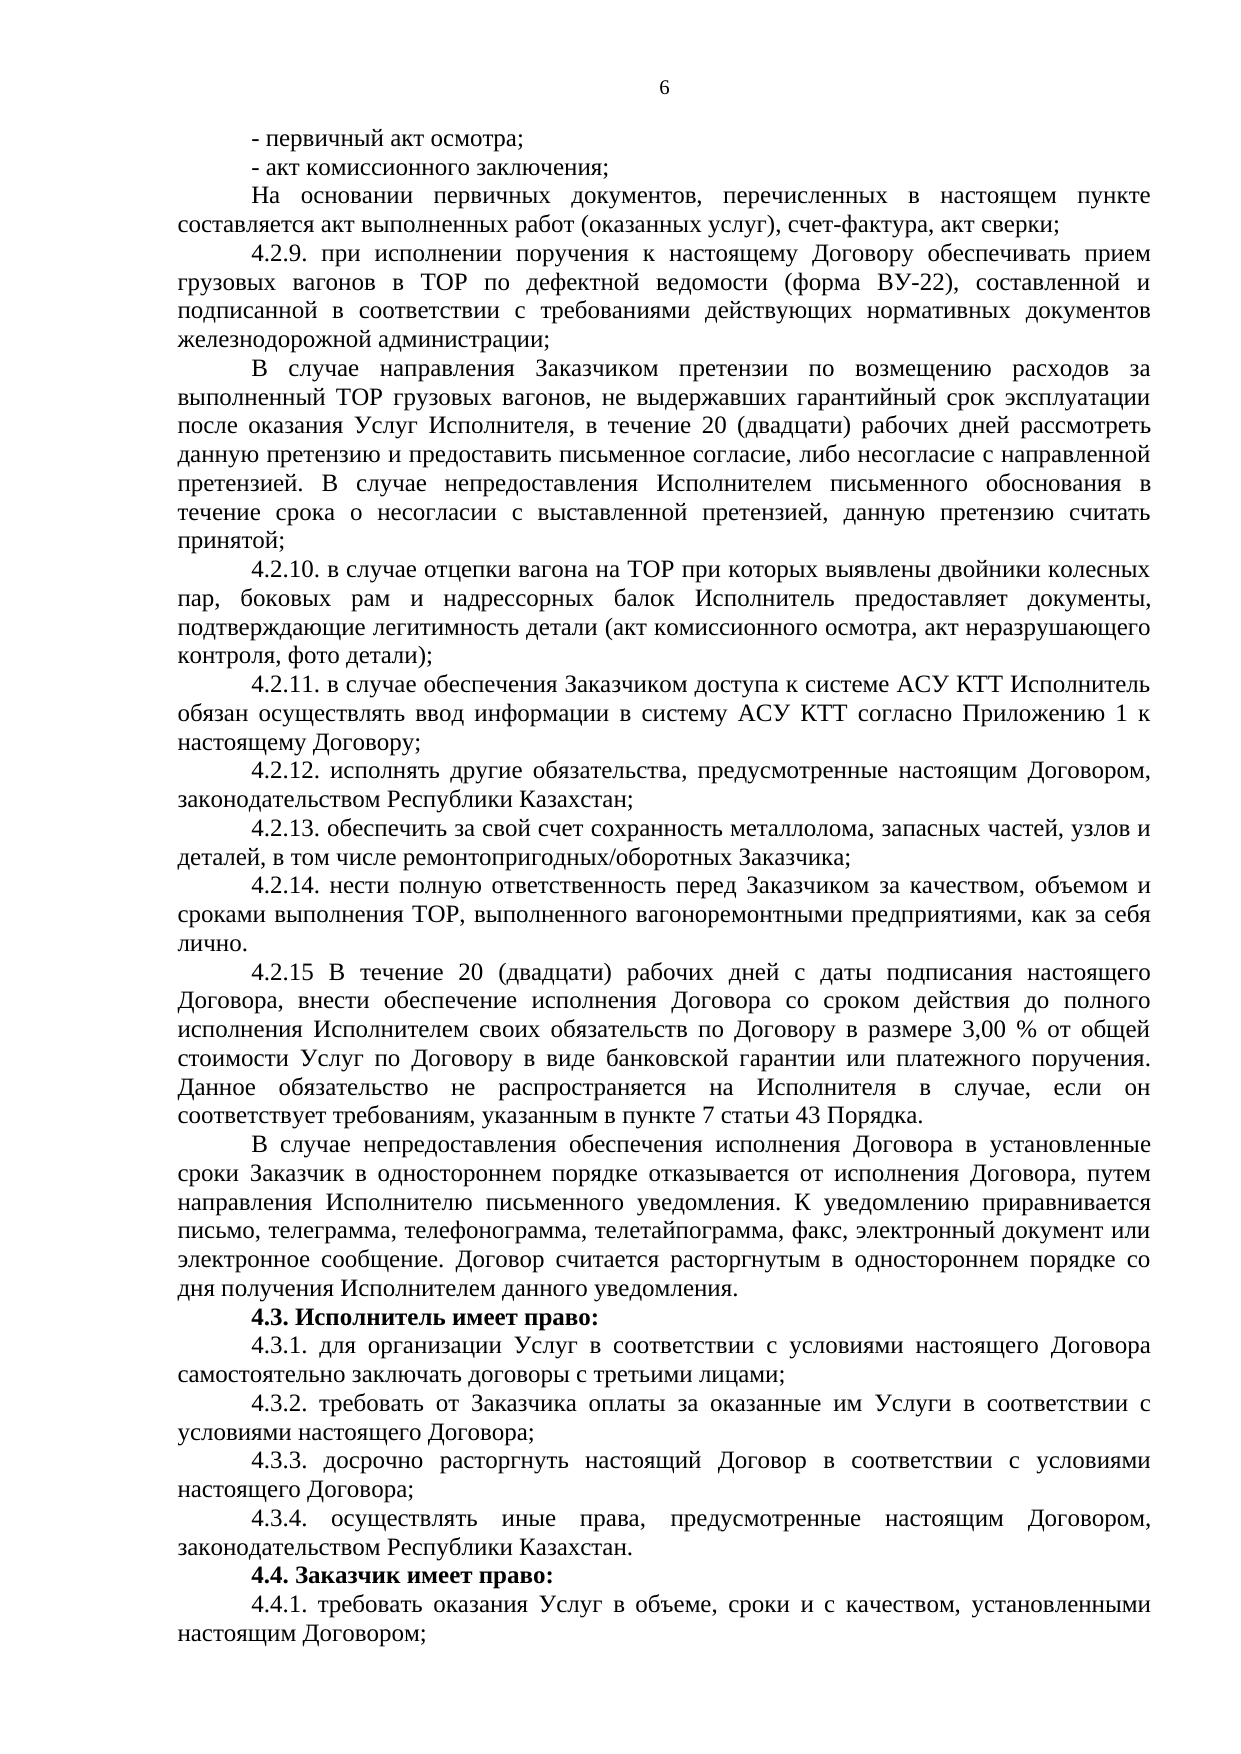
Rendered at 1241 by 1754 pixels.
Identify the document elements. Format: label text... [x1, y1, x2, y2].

text 4.2.11. в случае обеспечения Заказчиком доступа к системе АСУ КТТ Исполнитель обязан осуществлять ввод информации в систему АСУ КТТ согласно Приложению 1 к настоящему Договору; [177, 669, 1152, 756]
text 4.3.3. досрочно расторгнуть настоящий Договор в соответствии с условиями настоящего Договора; [177, 1446, 1152, 1503]
text 4.4.1. требовать оказания Услуг в объеме, сроки и с качеством, установленными настоящим Договором; [177, 1589, 1152, 1647]
text - первичный акт осмотра; [177, 123, 1152, 152]
text 4.2.12. исполнять другие обязательства, предусмотренные настоящим Договором, законодательством Республики Казахстан; [177, 756, 1152, 813]
text 4.2.9. при исполнении поручения к настоящему Договору обеспечивать прием грузовых вагонов в ТОР по дефектной ведомости (форма ВУ-22), составленной и подписанной в соответствии с требованиями действующих нормативных документов железнодорожной администрации; [177, 238, 1152, 353]
text - акт комиссионного заключения; [177, 152, 1152, 181]
text В случае направления Заказчиком претензии по возмещению расходов за выполненный ТОР грузовых вагонов, не выдержавших гарантийный срок эксплуатации после оказания Услуг Исполнителя, в течение 20 (двадцати) рабочих дней рассмотреть данную претензию и предоставить письменное согласие, либо несогласие с направленной претензией. В случае непредоставления Исполнителем письменного обоснования в течение срока о несогласии с выставленной претензией, данную претензию считать принятой; [177, 353, 1152, 554]
text 4.2.13. обеспечить за свой счет сохранность металлолома, запасных частей, узлов и деталей, в том числе ремонтопригодных/оборотных Заказчика; [177, 813, 1152, 871]
text В случае непредоставления обеспечения исполнения Договора в установленные сроки Заказчик в одностороннем порядке отказывается от исполнения Договора, путем направления Исполнителю письменного уведомления. К уведомлению приравнивается письмо, телеграмма, телефонограмма, телетайпограмма, факс, электронный документ или электронное сообщение. Договор считается расторгнутым в одностороннем порядке со дня получения Исполнителем данного уведомления. [177, 1129, 1152, 1302]
text На основании первичных документов, перечисленных в настоящем пункте составляется акт выполненных работ (оказанных услуг), счет-фактура, акт сверки; [177, 181, 1152, 238]
text 4.3. Исполнитель имеет право: [177, 1302, 1152, 1331]
text 4.3.4. осуществлять иные права, предусмотренные настоящим Договором, законодательством Республики Казахстан. [177, 1503, 1152, 1561]
text 4.3.1. для организации Услуг в соответствии с условиями настоящего Договора самостоятельно заключать договоры с третьими лицами; [177, 1331, 1152, 1388]
text 4.2.14. нести полную ответственность перед Заказчиком за качеством, объемом и сроками выполнения ТОР, выполненного вагоноремонтными предприятиями, как за себя лично. [177, 871, 1152, 957]
text 4.3.2. требовать от Заказчика оплаты за оказанные им Услуги в соответствии с условиями настоящего Договора; [177, 1388, 1152, 1446]
text 4.4. Заказчик имеет право: [177, 1561, 1152, 1589]
text 4.2.10. в случае отцепки вагона на ТОР при которых выявлены двойники колесных пар, боковых рам и надрессорных балок Исполнитель предоставляет документы, подтверждающие легитимность детали (акт комиссионного осмотра, акт неразрушающего контроля, фото детали); [177, 554, 1152, 669]
text 4.2.15 В течение 20 (двадцати) рабочих дней с даты подписания настоящего Договора, внести обеспечение исполнения Договора со сроком действия до полного исполнения Исполнителем своих обязательств по Договору в размере 3,00 % от общей стоимости Услуг по Договору в виде банковской гарантии или платежного поручения. Данное обязательство не распространяется на Исполнителя в случае, если он соответствует требованиям, указанным в пункте 7 статьи 43 Порядка. [177, 957, 1152, 1129]
